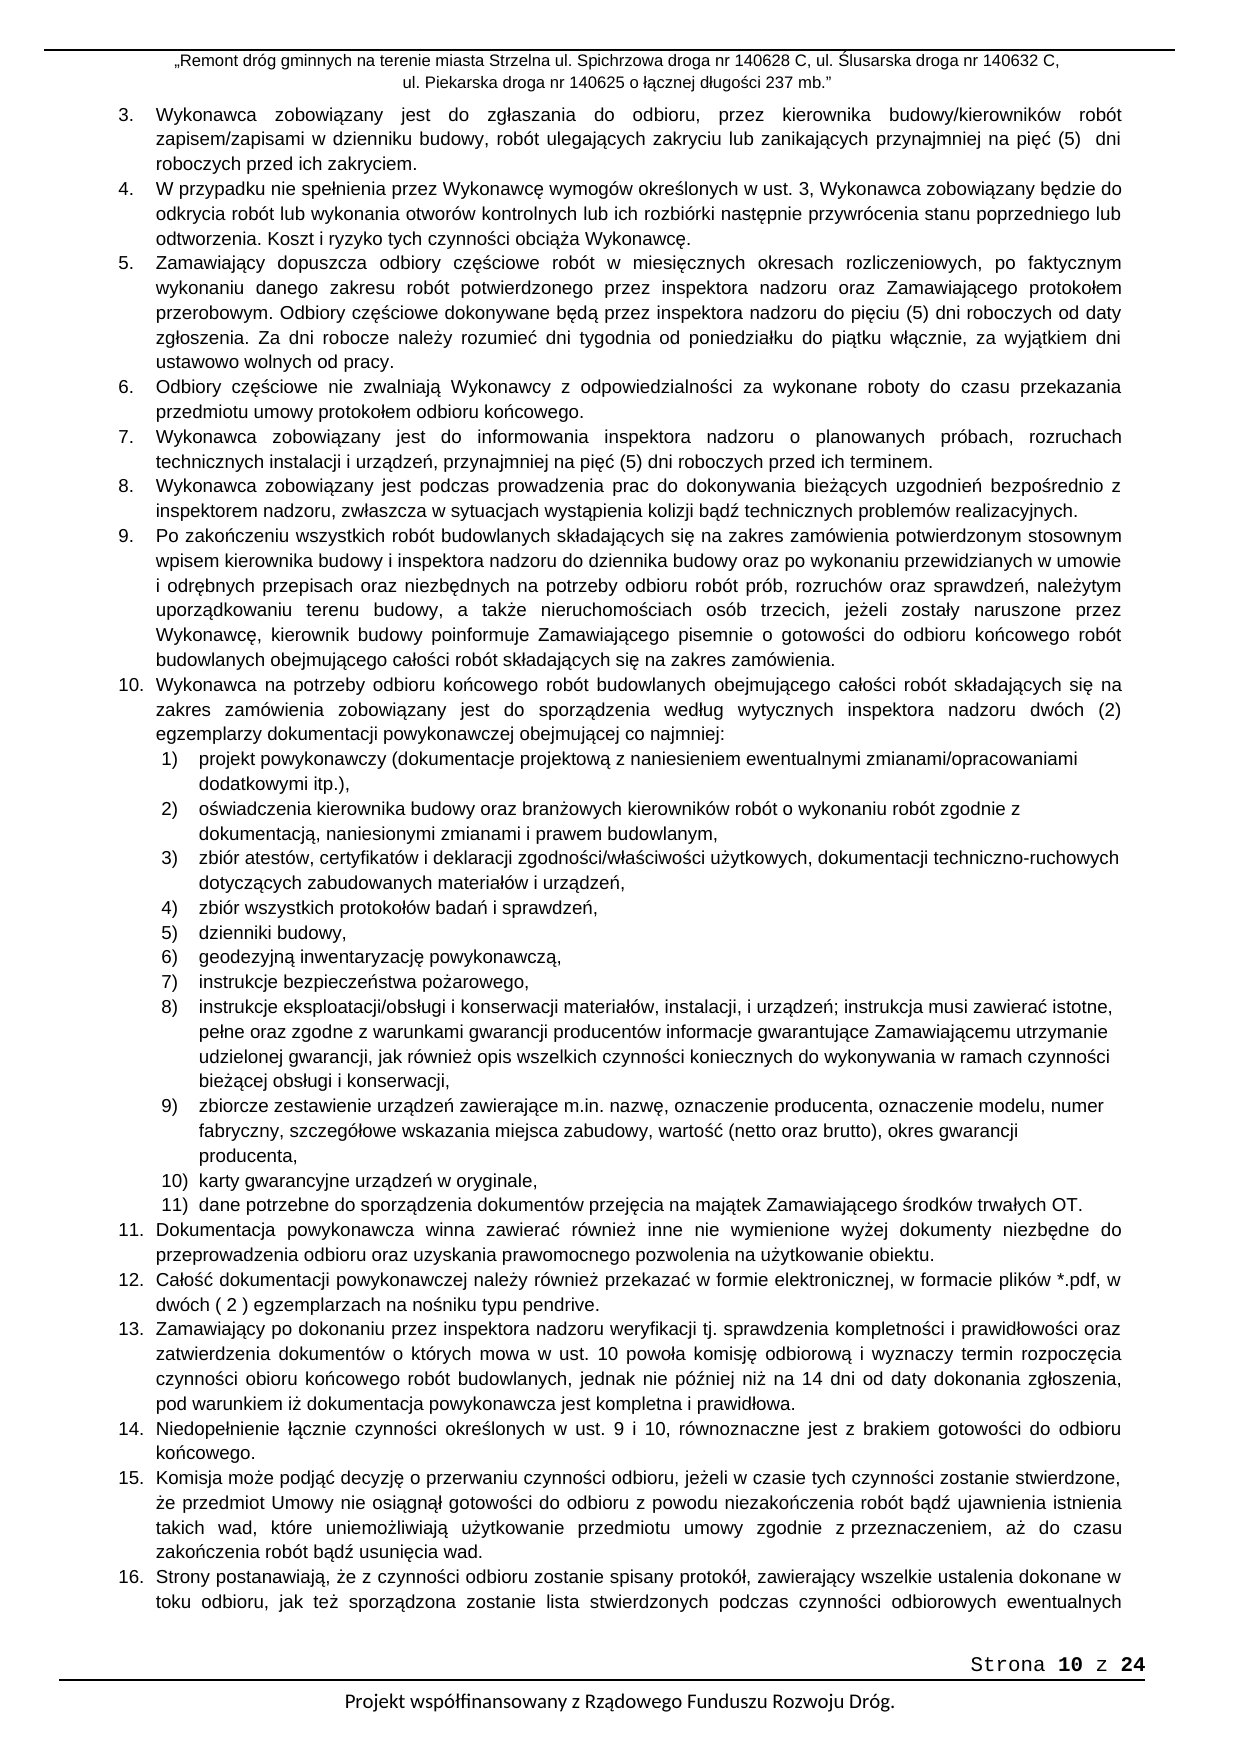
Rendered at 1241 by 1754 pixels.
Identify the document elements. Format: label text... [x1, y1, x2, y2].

list Niedopełnienie łącznie czynności określonych w ust. 9 i 10, równoznaczne jest z brakiem gotowości do odbioru końcowego. [118, 1417, 1122, 1464]
list instrukcje bezpieczeństwa pożarowego, [161, 971, 1122, 993]
list dzienniki budowy, [161, 922, 1122, 943]
list Wykonawca na potrzeby odbioru końcowego robót budowlanych obejmującego całości robót składających się na zakres zamówienia zobowiązany jest do sporządzenia według wytycznych inspektora nadzoru dwóch (2) egzemplarzy dokumentacji powykonawczej obejmującej co najmniej: [118, 674, 1122, 745]
list Odbiory częściowe nie zwalniają Wykonawcy z odpowiedzialności za wykonane roboty do czasu przekazania przedmiotu umowy protokołem odbioru końcowego. [118, 376, 1122, 422]
list Komisja może podjąć decyzję o przerwaniu czynności odbioru, jeżeli w czasie tych czynności zostanie stwierdzone, że przedmiot Umowy nie osiągnął gotowości do odbioru z powodu niezakończenia robót bądź ujawnienia istnienia takich wad, które uniemożliwiają użytkowanie przedmiotu umowy zgodnie z przeznaczeniem, aż do czasu zakończenia robót bądź usunięcia wad. [118, 1467, 1122, 1563]
list projekt powykonawczy (dokumentacje projektową z naniesieniem ewentualnymi zmianami/opracowaniami dodatkowymi itp.), [161, 748, 1122, 794]
list Zamawiający po dokonaniu przez inspektora nadzoru weryfikacji tj. sprawdzenia kompletności i prawidłowości oraz zatwierdzenia dokumentów o których mowa w ust. 10 powoła komisję odbiorową i wyznaczy termin rozpoczęcia czynności obioru końcowego robót budowlanych, jednak nie później niż na 14 dni od daty dokonania zgłoszenia, pod warunkiem iż dokumentacja powykonawcza jest kompletna i prawidłowa. [118, 1318, 1122, 1414]
list zbiór atestów, certyfikatów i deklaracji zgodności/właściwości użytkowych, dokumentacji techniczno-ruchowych dotyczących zabudowanych materiałów i urządzeń, [161, 847, 1122, 893]
list Wykonawca zobowiązany jest do informowania inspektora nadzoru o planowanych próbach, rozruchach technicznych instalacji i urządzeń, przynajmniej na pięć (5) dni roboczych przed ich terminem. [118, 426, 1122, 472]
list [118, 1566, 1122, 1612]
list Całość dokumentacji powykonawczej należy również przekazać w formie elektronicznej, w formacie plików *.pdf, w dwóch ( 2 ) egzemplarzach na nośniku typu pendrive. [118, 1269, 1122, 1315]
list Dokumentacja powykonawcza winna zawierać również inne nie wymienione wyżej dokumenty niezbędne do przeprowadzenia odbioru oraz uzyskania prawomocnego pozwolenia na użytkowanie obiektu. [118, 1219, 1122, 1265]
list Wykonawca zobowiązany jest podczas prowadzenia prac do dokonywania bieżących uzgodnień bezpośrednio z inspektorem nadzoru, zwłaszcza w sytuacjach wystąpienia kolizji bądź technicznych problemów realizacyjnych. [118, 475, 1122, 522]
list W przypadku nie spełnienia przez Wykonawcę wymogów określonych w ust. 3, Wykonawca zobowiązany będzie do odkrycia robót lub wykonania otworów kontrolnych lub ich rozbiórki następnie przywrócenia stanu poprzedniego lub odtworzenia. Koszt i ryzyko tych czynności obciąża Wykonawcę. [118, 178, 1122, 249]
list Zamawiający dopuszcza odbiory częściowe robót w miesięcznych okresach rozliczeniowych, po faktycznym wykonaniu danego zakresu robót potwierdzonego przez inspektora nadzoru oraz Zamawiającego protokołem przerobowym. Odbiory częściowe dokonywane będą przez inspektora nadzoru do pięciu (5) dni roboczych od daty zgłoszenia. Za dni robocze należy rozumieć dni tygodnia od poniedziałku do piątku włącznie, za wyjątkiem dni ustawowo wolnych od pracy. [118, 252, 1122, 373]
list Wykonawca zobowiązany jest do zgłaszania do odbioru, przez kierownika budowy/kierowników robót zapisem/zapisami w dzienniku budowy, robót ulegających zakryciu lub zanikających przynajmniej na pięć (5) dni roboczych przed ich zakryciem. [118, 103, 1122, 174]
list oświadczenia kierownika budowy oraz branżowych kierowników robót o wykonaniu robót zgodnie z dokumentacją, naniesionymi zmianami i prawem budowlanym, [161, 798, 1122, 844]
list zbiór wszystkich protokołów badań i sprawdzeń, [161, 897, 1122, 918]
list zbiorcze zestawienie urządzeń zawierające m.in. nazwę, oznaczenie producenta, oznaczenie modelu, numer fabryczny, szczegółowe wskazania miejsca zabudowy, wartość (netto oraz brutto), okres gwarancji producenta, [161, 1095, 1122, 1166]
list instrukcje eksploatacji/obsługi i konserwacji materiałów, instalacji, i urządzeń; instrukcja musi zawierać istotne, pełne oraz zgodne z warunkami gwarancji producentów informacje gwarantujące Zamawiającemu utrzymanie udzielonej gwarancji, jak również opis wszelkich czynności koniecznych do wykonywania w ramach czynności bieżącej obsługi i konserwacji, [161, 996, 1122, 1092]
list dane potrzebne do sporządzenia dokumentów przejęcia na majątek Zamawiającego środków trwałych OT. [161, 1194, 1122, 1216]
list karty gwarancyjne urządzeń w oryginale, [161, 1169, 1122, 1191]
list geodezyjną inwentaryzację powykonawczą, [161, 946, 1122, 968]
list Po zakończeniu wszystkich robót budowlanych składających się na zakres zamówienia potwierdzonym stosownym wpisem kierownika budowy i inspektora nadzoru do dziennika budowy oraz po wykonaniu przewidzianych w umowie i odrębnych przepisach oraz niezbędnych na potrzeby odbioru robót prób, rozruchów oraz sprawdzeń, należytym uporządkowaniu terenu budowy, a także nieruchomościach osób trzecich, jeżeli zostały naruszone przez Wykonawcę, kierownik budowy poinformuje Zamawiającego pisemnie o gotowości do odbioru końcowego robót budowlanych obejmującego całości robót składających się na zakres zamówienia. [118, 525, 1122, 670]
